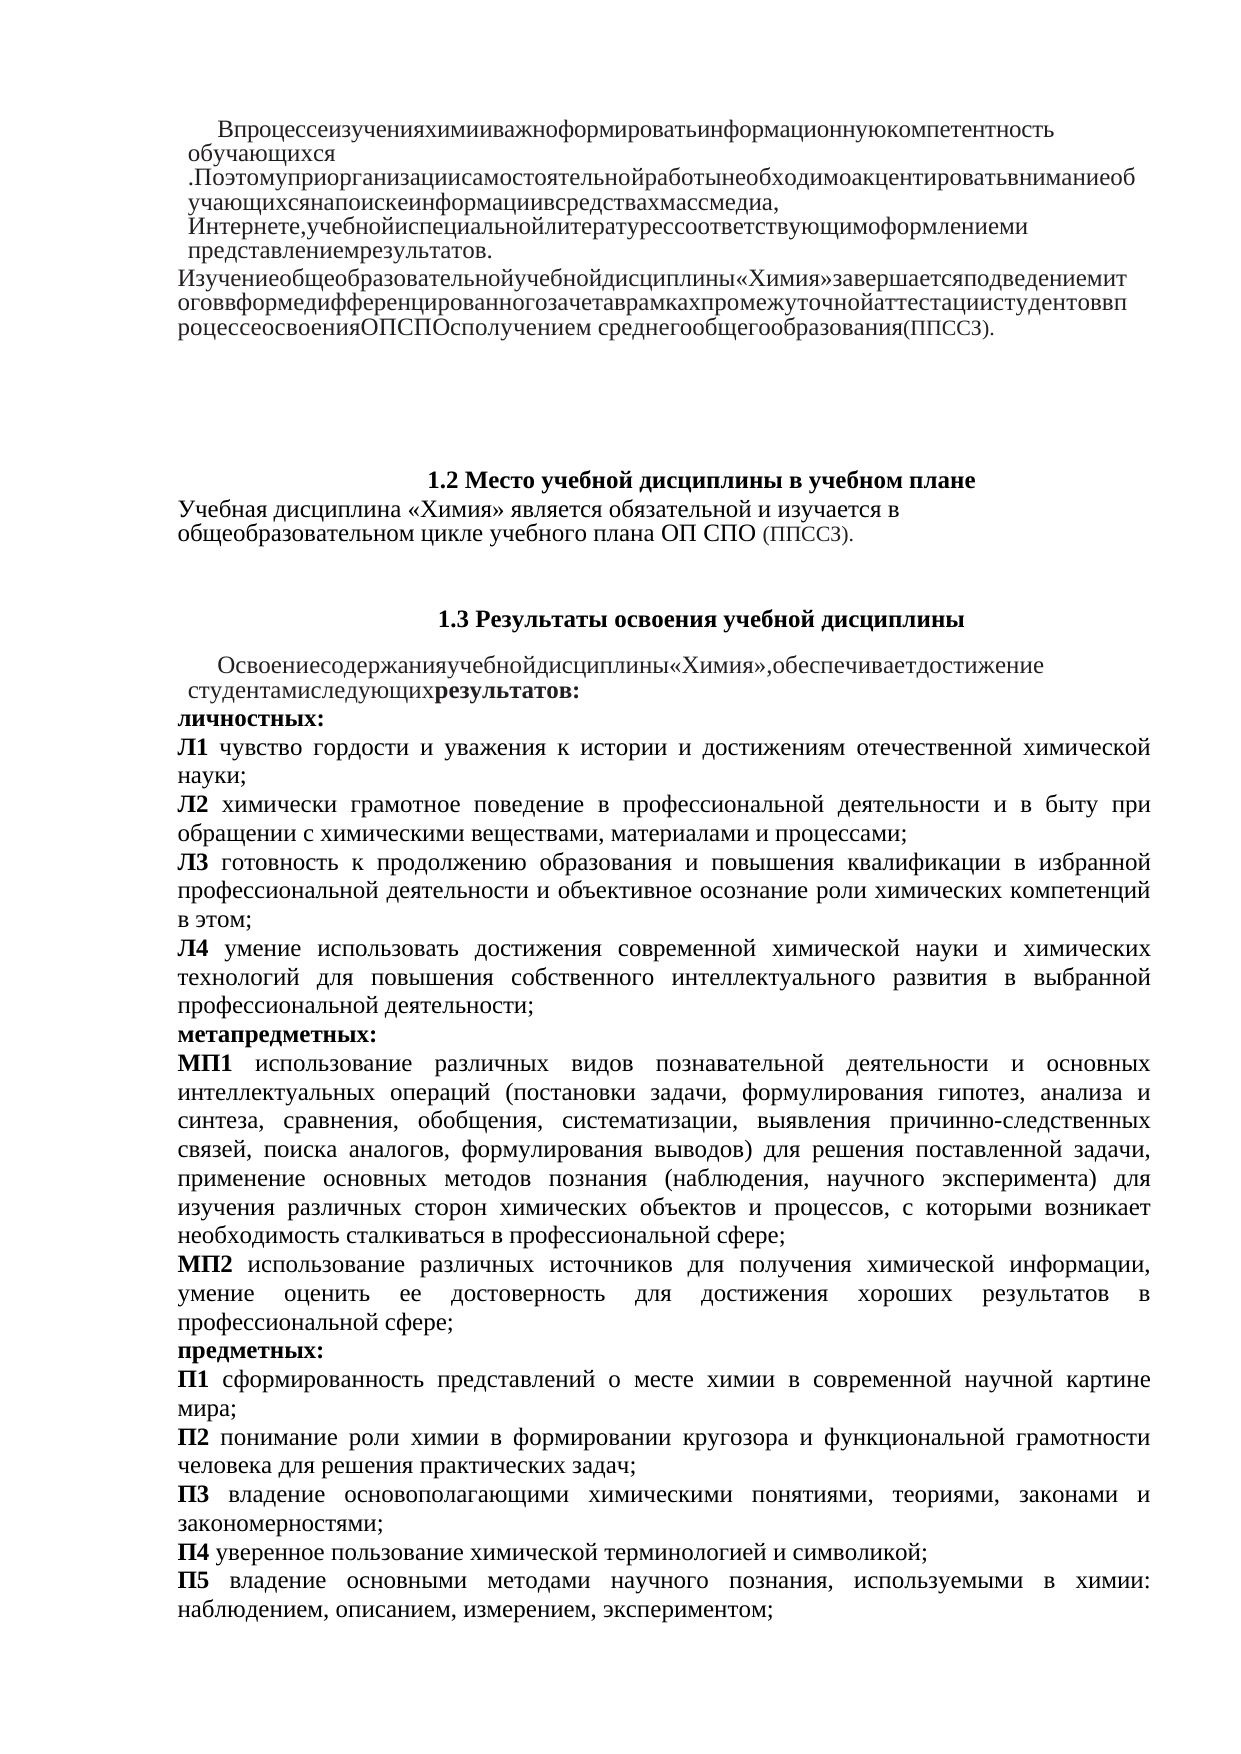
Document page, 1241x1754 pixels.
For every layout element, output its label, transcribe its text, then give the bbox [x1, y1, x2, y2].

text Л4 умение использовать достижения современной химической науки и химических технологий для повышения собственного интеллектуального развития в выбранной профессиональной деятельности; [177, 933, 1152, 1019]
text П1 сформированность представлений о месте химии в современной научной картине мира; [177, 1364, 1152, 1422]
text Л3 готовность к продолжению образования и повышения квалификации в избранной профессиональной деятельности и объективное осознание роли химических компетенций в этом; [177, 847, 1152, 933]
text П4 уверенное пользование химической терминологией и символикой; [177, 1537, 1152, 1565]
text П2 понимание роли химии в формировании кругозора и функциональной грамотности человека для решения практических задач; [177, 1422, 1152, 1479]
text Изучениеобщеобразовательнойучебнойдисциплины«Химия»завершаетсяподведениемитоговвформедифференцированногозачетаврамкахпромежуточнойаттестациистудентоввпроцессеосвоенияОПСПОсполучением среднегообщегообразования(ППССЗ). [177, 267, 1139, 340]
text метапредметных: [177, 1019, 1152, 1048]
text личностных: [177, 703, 1152, 732]
text Л1 чувство гордости и уважения к истории и достижениям отечественной химической науки; [177, 732, 1152, 789]
text П5 владение основными методами научного познания, используемыми в химии: наблюдением, описанием, измерением, экспериментом; [177, 1565, 1152, 1623]
text П3 владение основополагающими химическими понятиями, теориями, законами и закономерностями; [177, 1479, 1152, 1537]
text Учебная дисциплина «Химия» является обязательной и изучается в общеобразовательном цикле учебного плана ОП СПО (ППССЗ). [177, 498, 1139, 546]
text Освоениесодержанияучебнойдисциплины«Химия»,обеспечиваетдостижение студентамиследующихрезультатов: [188, 654, 1139, 703]
text МП2 использование различных источников для получения химической информации, умение оценить ее достоверность для достижения хороших результатов в профессиональной сфере; [177, 1249, 1152, 1335]
text Л2 химически грамотное поведение в профессиональной деятельности и в быту при обращении с химическими веществами, материалами и процессами; [177, 789, 1152, 847]
text предметных: [177, 1335, 1152, 1364]
text МП1 использование различных видов познавательной деятельности и основных интеллектуальных операций (постановки задачи, формулирования гипотез, анализа и синтеза, сравнения, обобщения, систематизации, выявления причинно-следственных связей, поиска аналогов, формулирования выводов) для решения поставленной задачи, применение основных методов познания (наблюдения, научного эксперимента) для изучения различных сторон химических объектов и процессов, с которыми возникает необходимость сталкиваться в профессиональной сфере; [177, 1048, 1152, 1249]
text Впроцессеизученияхимииважноформироватьинформационнуюкомпетентность обучающихся.Поэтомуприорганизациисамостоятельнойработынеобходимоакцентироватьвниманиеобучающихсянапоискеинформациивсредствахмассмедиа, Интернете,учебнойиспециальнойлитературессоответствующимоформлениеми представлениемрезультатов. [188, 118, 1139, 263]
text 1.3 Результаты освоения учебной дисциплины [177, 604, 1152, 632]
text 1.2 Место учебной дисциплины в учебном плане [177, 465, 1152, 494]
